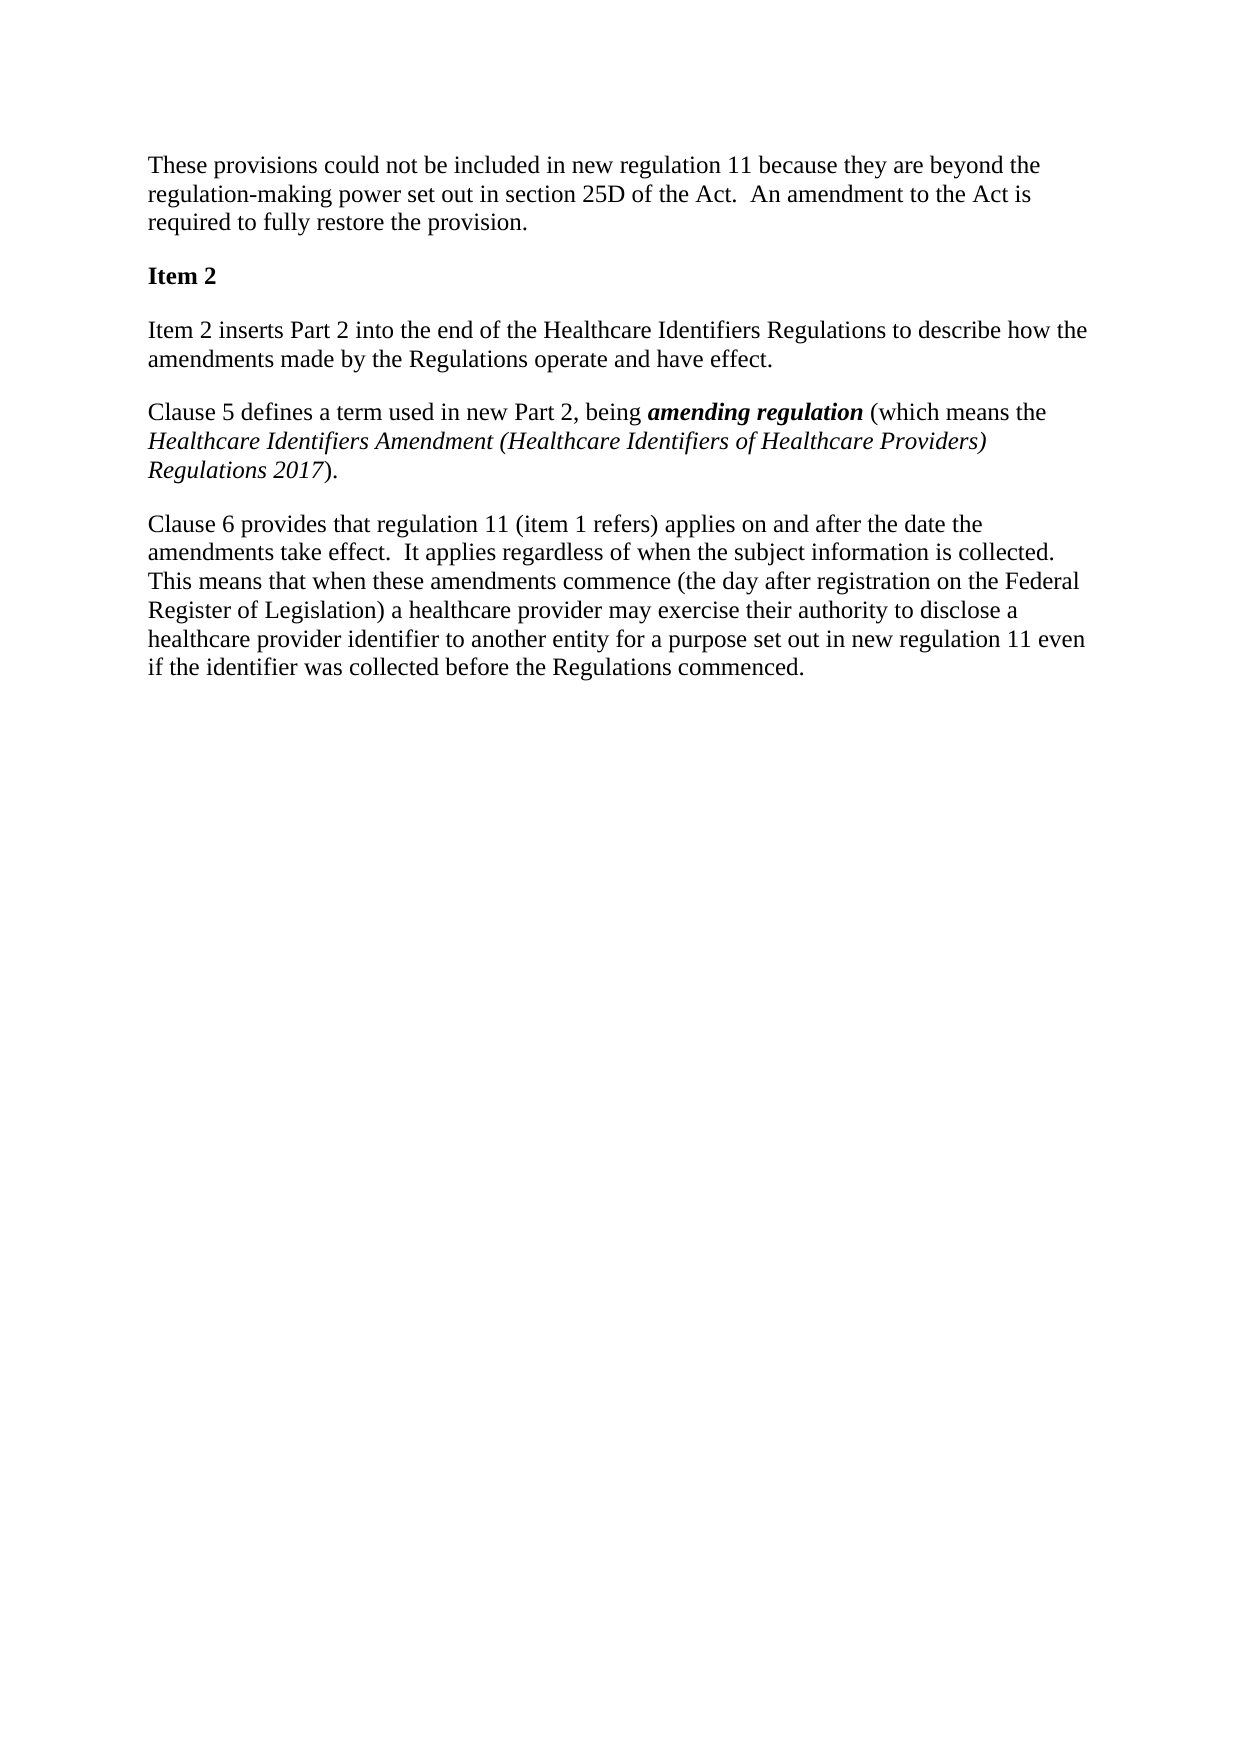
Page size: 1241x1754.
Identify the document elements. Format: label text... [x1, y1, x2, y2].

text Clause 5 defines a term used in new Part 2, being amending regulation (which means the Healthcare Identifiers Amendment (Healthcare Identifiers of Healthcare Providers) Regulations 2017). [148, 397, 1092, 484]
text These provisions could not be included in new regulation 11 because they are beyond the regulation-making power set out in section 25D of the Act. An amendment to the Act is required to fully restore the provision. [148, 150, 1092, 236]
text Item 2 [148, 261, 1092, 290]
text Item 2 inserts Part 2 into the end of the Healthcare Identifiers Regulations to describe how the amendments made by the Regulations operate and have effect. [148, 315, 1092, 372]
text Clause 6 provides that regulation 11 (item 1 refers) applies on and after the date the amendments take effect. It applies regardless of when the subject information is collected. This means that when these amendments commence (the day after registration on the Federal Register of Legislation) a healthcare provider may exercise their authority to disclose a healthcare provider identifier to another entity for a purpose set out in new regulation 11 even if the identifier was collected before the Regulations commenced. [148, 509, 1092, 681]
